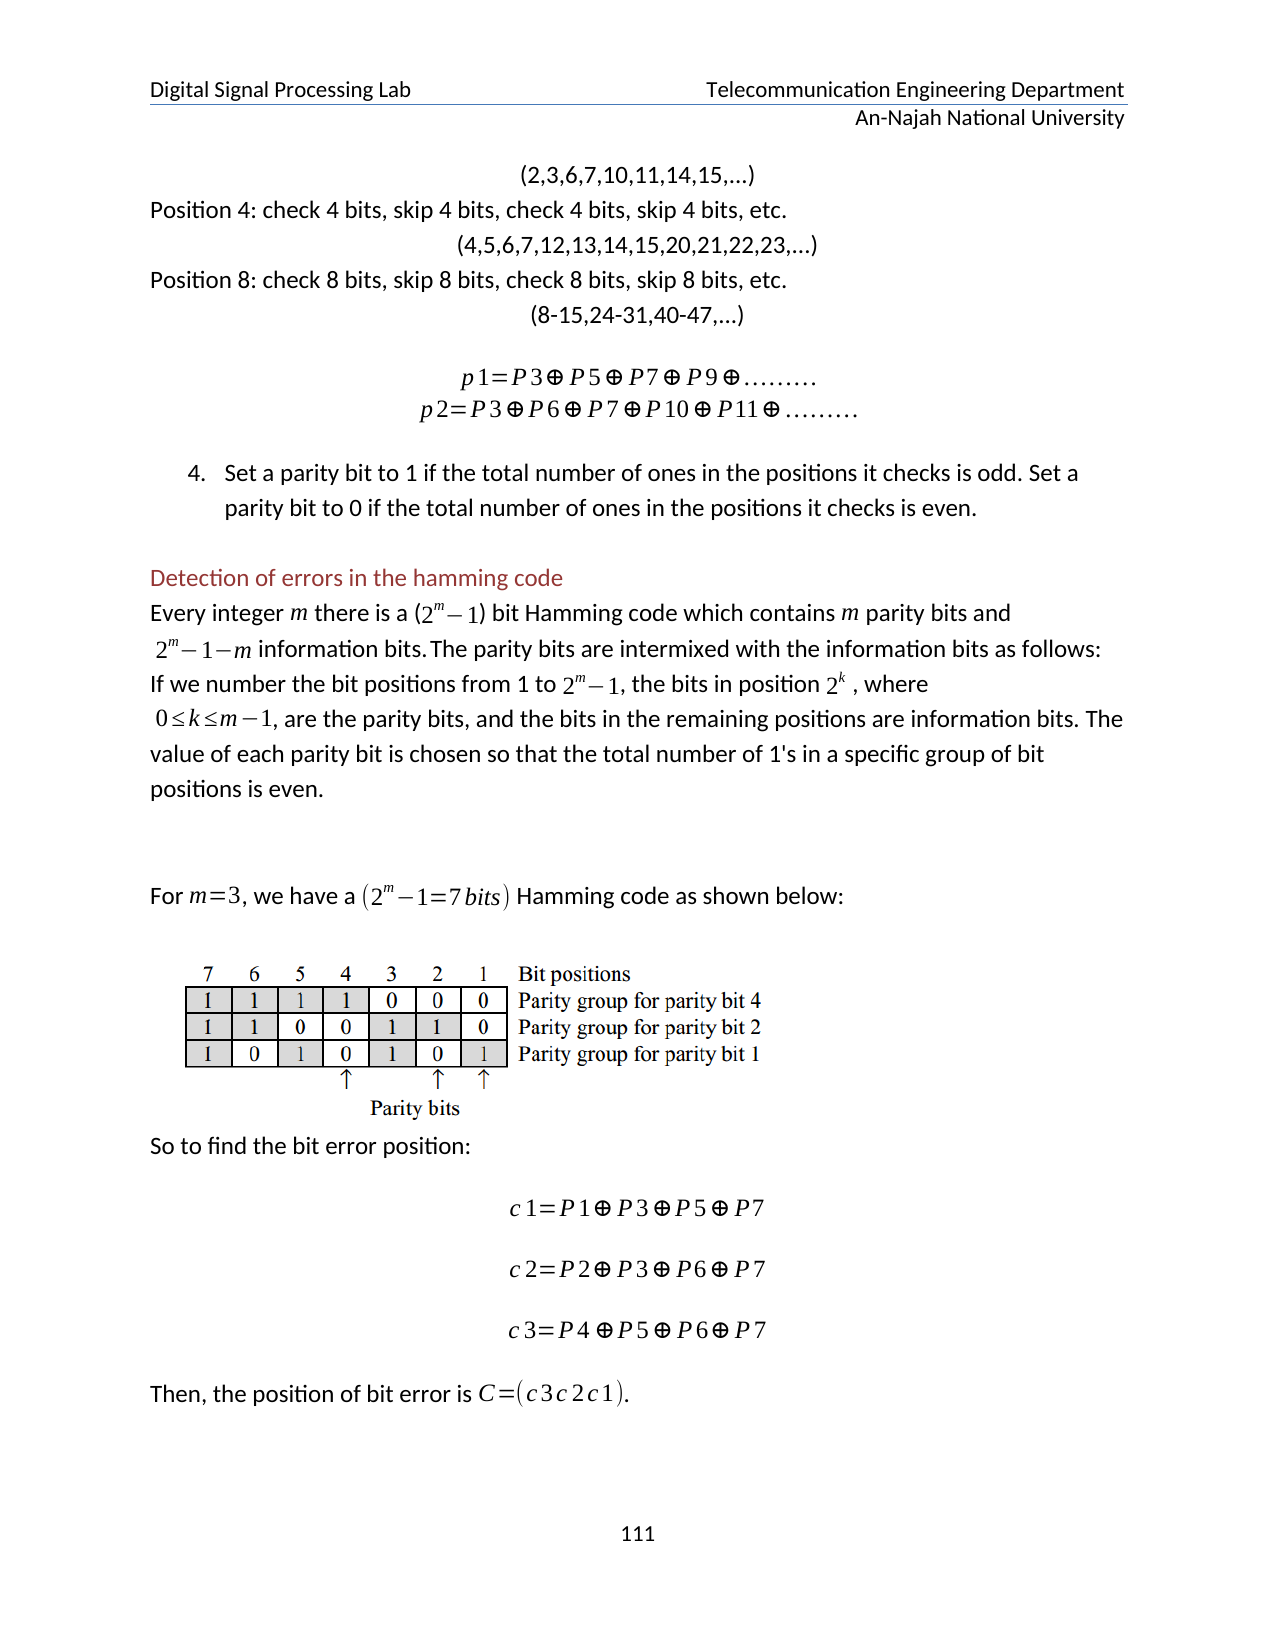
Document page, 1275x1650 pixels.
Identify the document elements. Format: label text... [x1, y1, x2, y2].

text (2,3,6,7,10,11,14,15,...) [150, 159, 1125, 189]
text If we number the bit positions from 1 to , the bits in position , where [150, 668, 1125, 699]
text For , we have a Hamming code as shown below: [150, 879, 1125, 912]
text Position 8: check 8 bits, skip 8 bits, check 8 bits, skip 8 bits, etc. [150, 264, 1125, 294]
text Detection of errors in the hamming code [150, 562, 1125, 592]
list Set a parity bit to 1 if the total number of ones in the positions it checks is odd. Set a parity bit to 0 if the total number of ones in the positions it checks is even. [187, 457, 1125, 522]
text , are the parity bits, and the bits in the remaining positions are information bits. The value of each parity bit is chosen so that the total number of 1's in a specific group of bit positions is even. [150, 704, 1125, 804]
text Every integer there is a () bit Hamming code which contains parity bits and [150, 597, 1125, 628]
text (4,5,6,7,12,13,14,15,20,21,22,23,...) [150, 229, 1125, 259]
text So to find the bit error position: [150, 1130, 1125, 1161]
text (8-15,24-31,40-47,...) [150, 299, 1125, 329]
text Position 4: check 4 bits, skip 4 bits, check 4 bits, skip 4 bits, etc. [150, 194, 1125, 224]
picture [150, 951, 768, 1126]
text information bits.The parity bits are intermixed with the information bits as follows: [150, 632, 1125, 663]
text Then, the position of bit error is . [150, 1378, 1125, 1409]
